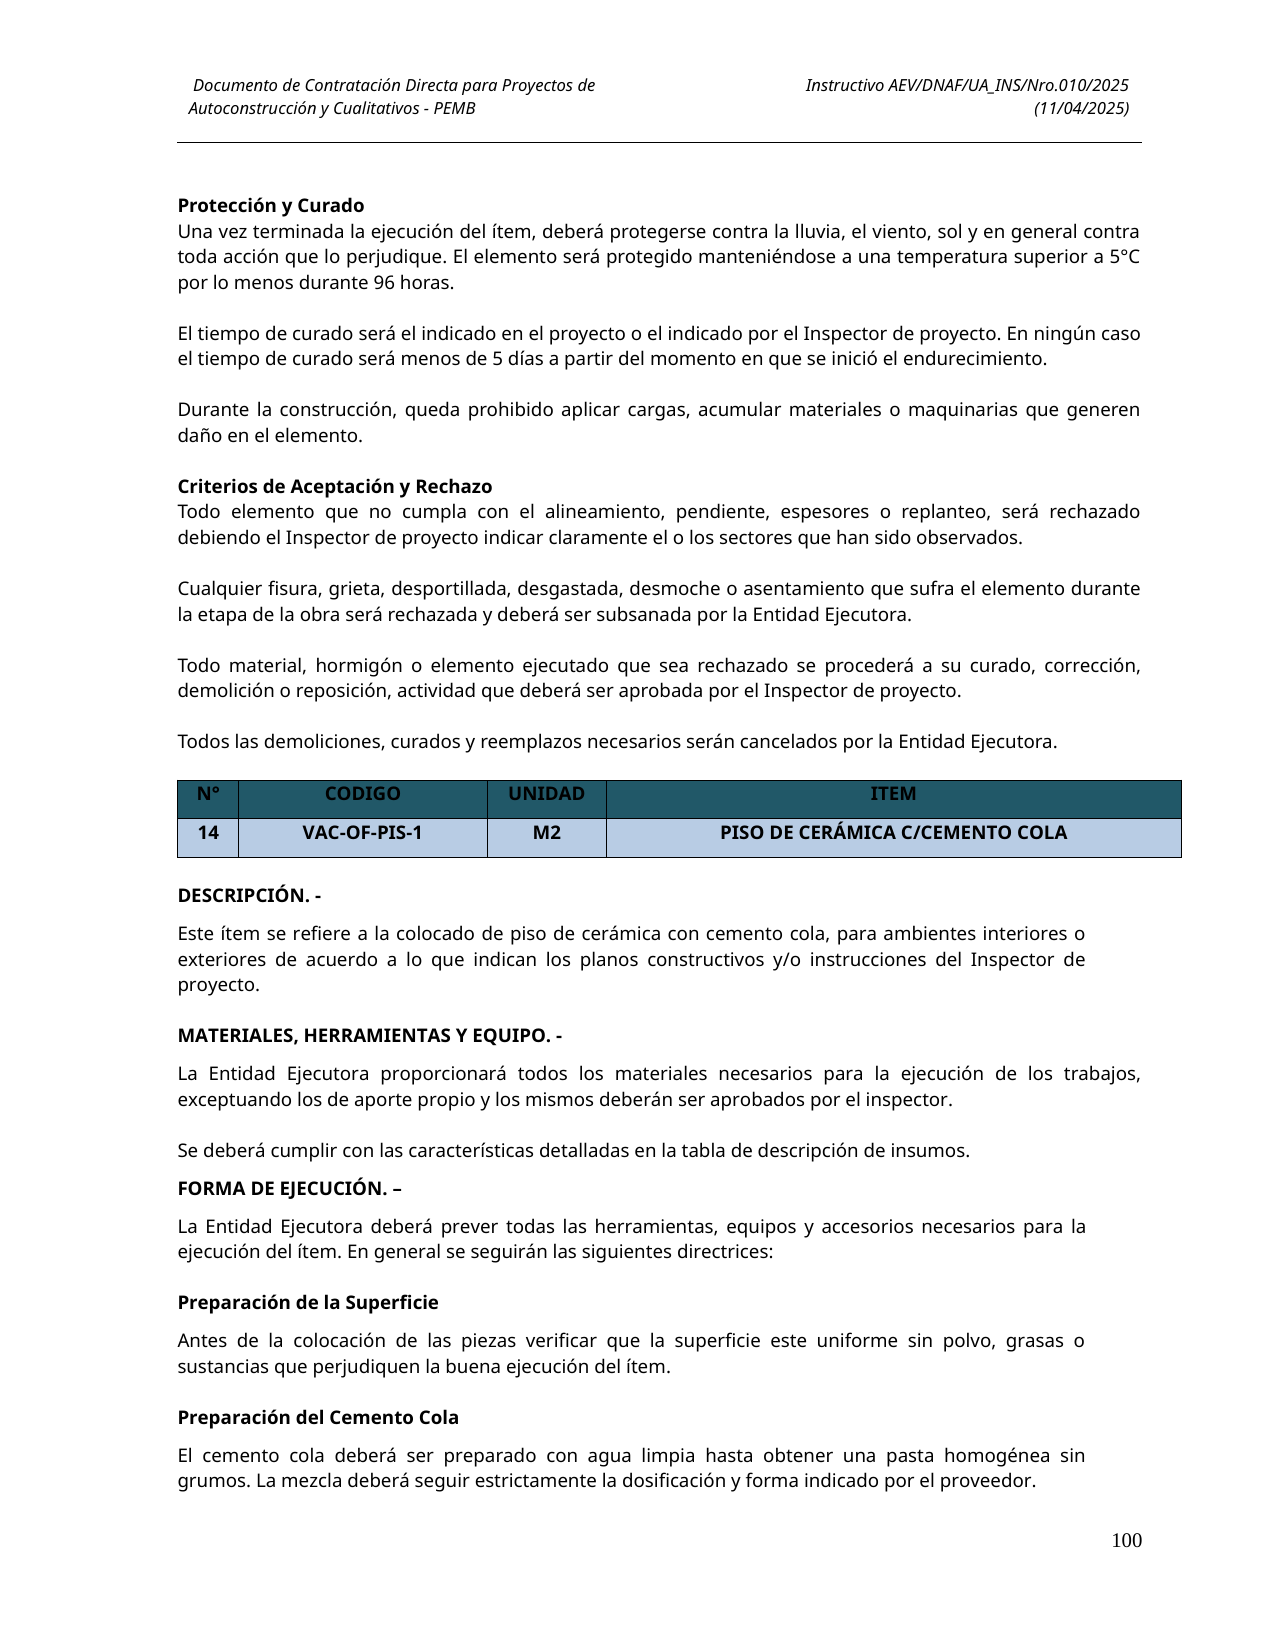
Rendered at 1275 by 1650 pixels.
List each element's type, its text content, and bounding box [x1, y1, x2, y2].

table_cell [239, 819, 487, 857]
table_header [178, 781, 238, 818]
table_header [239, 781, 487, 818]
text DESCRIPCIÓN. - [177, 883, 1087, 908]
text FORMA DE EJECUCIÓN. – [177, 1175, 1087, 1200]
text Todos las demoliciones, curados y reemplazos necesarios serán cancelados por la Entidad Ejecutora. [177, 728, 1142, 754]
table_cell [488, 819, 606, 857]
text Antes de la colocación de las piezas verificar que la superficie este uniforme sin polvo, grasas o sustancias que perjudiquen la buena ejecución del ítem. [177, 1327, 1087, 1378]
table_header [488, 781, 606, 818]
text Preparación del Cemento Cola [177, 1404, 1087, 1429]
text Protección y Curado [177, 193, 1142, 218]
text Todo elemento que no cumpla con el alineamiento, pendiente, espesores o replanteo, será rechazado debiendo el Inspector de proyecto indicar claramente el o los sectores que han sido observados. [177, 499, 1142, 550]
text La Entidad Ejecutora deberá prever todas las herramientas, equipos y accesorios necesarios para la ejecución del ítem. En general se seguirán las siguientes directrices: [177, 1213, 1087, 1264]
text El tiempo de curado será el indicado en el proyecto o el indicado por el Inspector de proyecto. En ningún caso el tiempo de curado será menos de 5 días a partir del momento en que se inició el endurecimiento. [177, 320, 1142, 371]
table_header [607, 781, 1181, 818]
text Este ítem se refiere a la colocado de piso de cerámica con cemento cola, para ambientes interiores o exteriores de acuerdo a lo que indican los planos constructivos y/o instrucciones del Inspector de proyecto. [177, 921, 1087, 997]
text Criterios de Aceptación y Rechazo [177, 473, 1142, 499]
text La Entidad Ejecutora proporcionará todos los materiales necesarios para la ejecución de los trabajos, exceptuando los de aporte propio y los mismos deberán ser aprobados por el inspector. [177, 1060, 1142, 1111]
text Durante la construcción, queda prohibido aplicar cargas, acumular materiales o maquinarias que generen daño en el elemento. [177, 397, 1142, 448]
text Preparación de la Superficie [177, 1289, 1087, 1315]
text Todo material, hormigón o elemento ejecutado que sea rechazado se procederá a su curado, corrección, demolición o reposición, actividad que deberá ser aprobada por el Inspector de proyecto. [177, 652, 1142, 703]
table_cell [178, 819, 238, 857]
text MATERIALES, HERRAMIENTAS Y EQUIPO. - [177, 1022, 1087, 1048]
text Se deberá cumplir con las características detalladas en la tabla de descripción de insumos. [177, 1137, 1142, 1162]
text Una vez terminada la ejecución del ítem, deberá protegerse contra la lluvia, el viento, sol y en general contra toda acción que lo perjudique. El elemento será protegido manteniéndose a una temperatura superior a 5°C por lo menos durante 96 horas. [177, 218, 1142, 295]
text Cualquier fisura, grieta, desportillada, desgastada, desmoche o asentamiento que sufra el elemento durante la etapa de la obra será rechazada y deberá ser subsanada por la Entidad Ejecutora. [177, 575, 1142, 626]
text El cemento cola deberá ser preparado con agua limpia hasta obtener una pasta homogénea sin grumos. La mezcla deberá seguir estrictamente la dosificación y forma indicado por el proveedor. [177, 1442, 1087, 1493]
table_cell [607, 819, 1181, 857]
